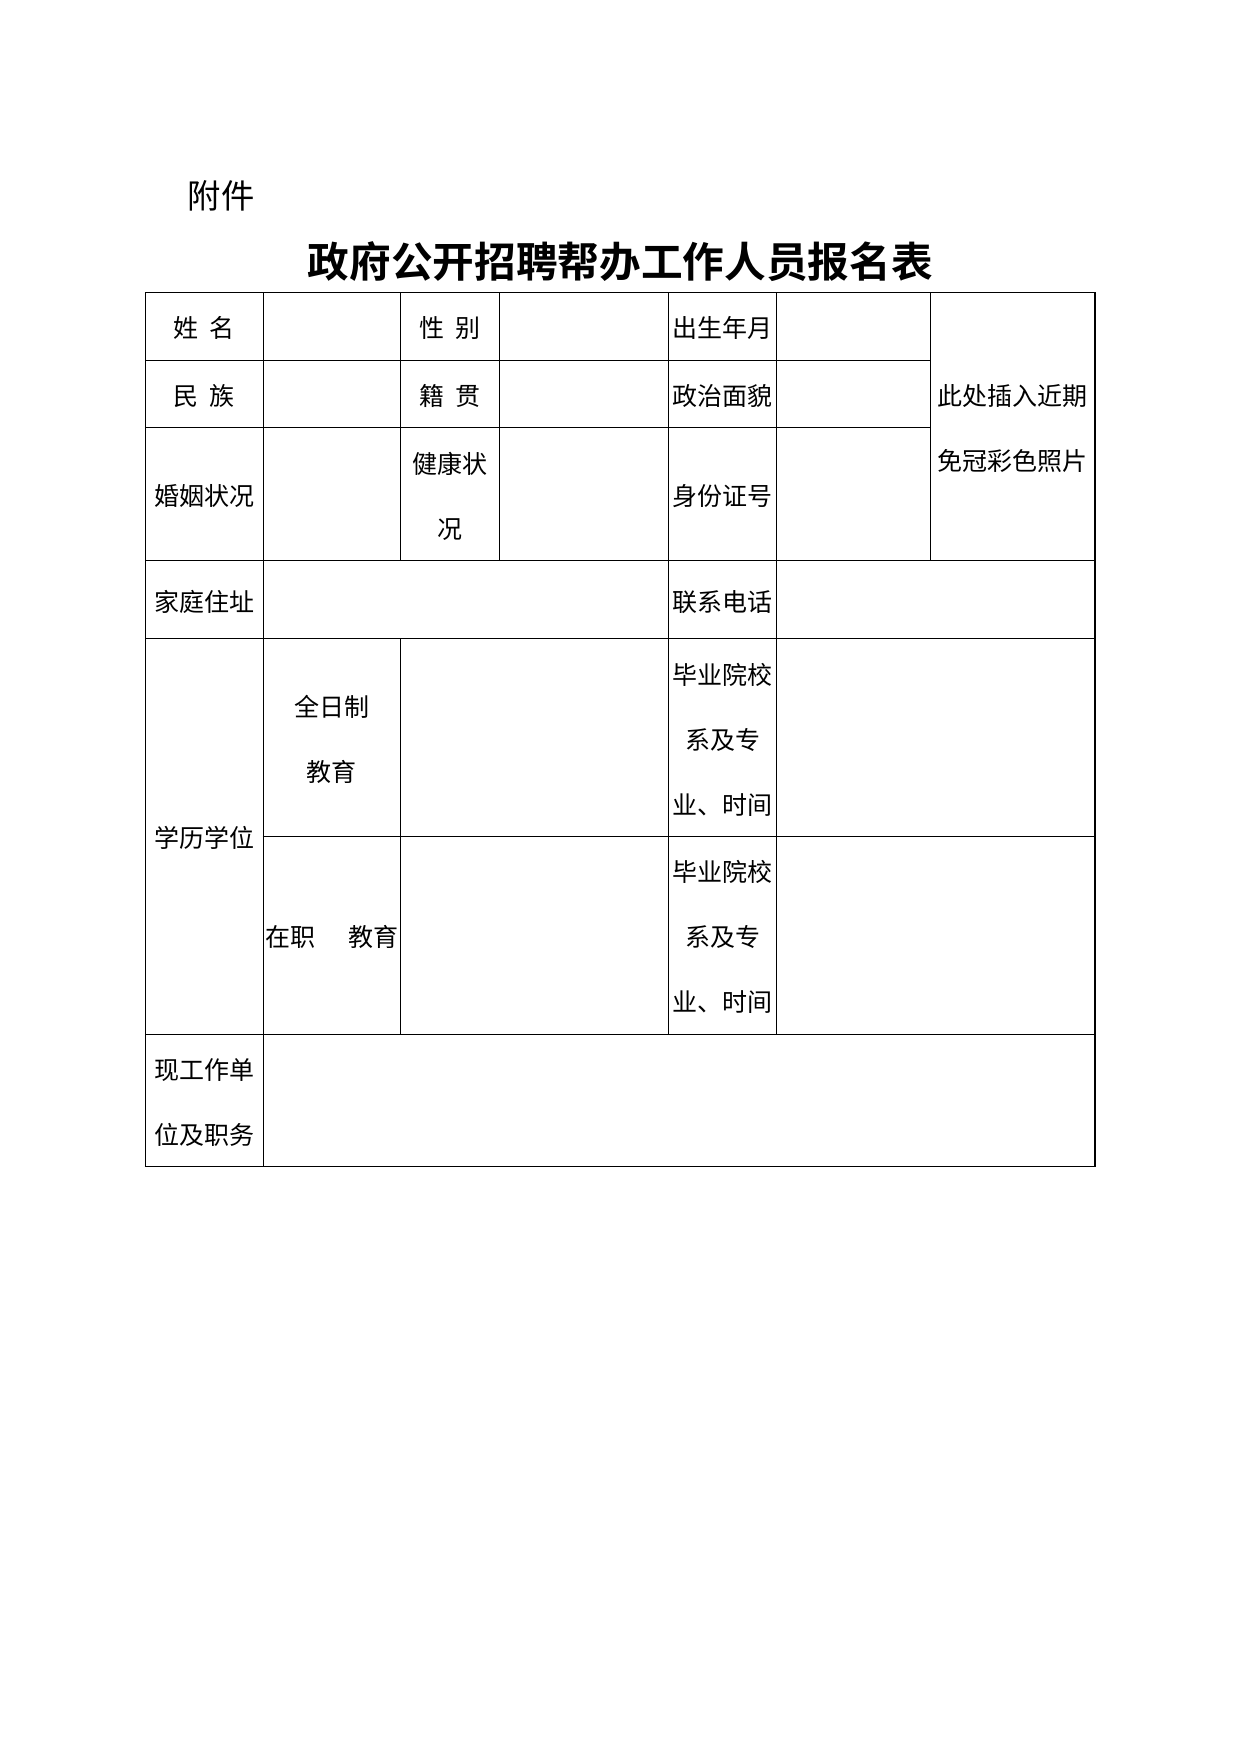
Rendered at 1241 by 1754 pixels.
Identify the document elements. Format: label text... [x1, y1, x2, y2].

table_cell 毕业院校系及专业、时间 [669, 837, 776, 1033]
table_header [500, 293, 668, 359]
table_cell [264, 361, 400, 427]
table_cell [777, 639, 1094, 836]
text 附件 [187, 162, 1053, 227]
table_cell [264, 561, 668, 638]
table_cell 家庭住址 [146, 561, 263, 638]
table_cell 民 族 [146, 361, 263, 427]
table_cell 政治面貌 [669, 361, 776, 427]
table_cell [777, 837, 1094, 1033]
table_cell 联系电话 [669, 561, 776, 638]
table_header [777, 293, 930, 359]
table_cell 学历学位 [146, 639, 263, 1033]
table_header [264, 293, 400, 359]
table_cell 婚姻状况 [146, 428, 263, 560]
table_cell [500, 361, 668, 427]
table_cell 毕业院校系及专业、时间 [669, 639, 776, 836]
table_cell 籍 贯 [401, 361, 499, 427]
table_cell [401, 837, 668, 1033]
table_header 出生年月 [669, 293, 776, 359]
table_cell 健康状况 [401, 428, 499, 560]
table_header 性 别 [401, 293, 499, 359]
subtitle 政府公开招聘帮办工作人员报名表 [187, 227, 1053, 292]
table_cell [264, 428, 400, 560]
table_header 姓 名 [146, 293, 263, 359]
table_cell [500, 428, 668, 560]
table_cell [264, 1035, 1094, 1166]
table_cell 现工作单 位及职务 [146, 1035, 263, 1166]
table_cell [401, 639, 668, 836]
table_cell 在职 教育 [264, 837, 400, 1033]
table_cell [777, 428, 930, 560]
table_header 此处插入近期免冠彩色照片 [931, 293, 1094, 560]
table_cell [777, 361, 930, 427]
table_cell 全日制 教育 [264, 639, 400, 836]
table_cell [777, 561, 1094, 638]
table_cell 身份证号 [669, 428, 776, 560]
